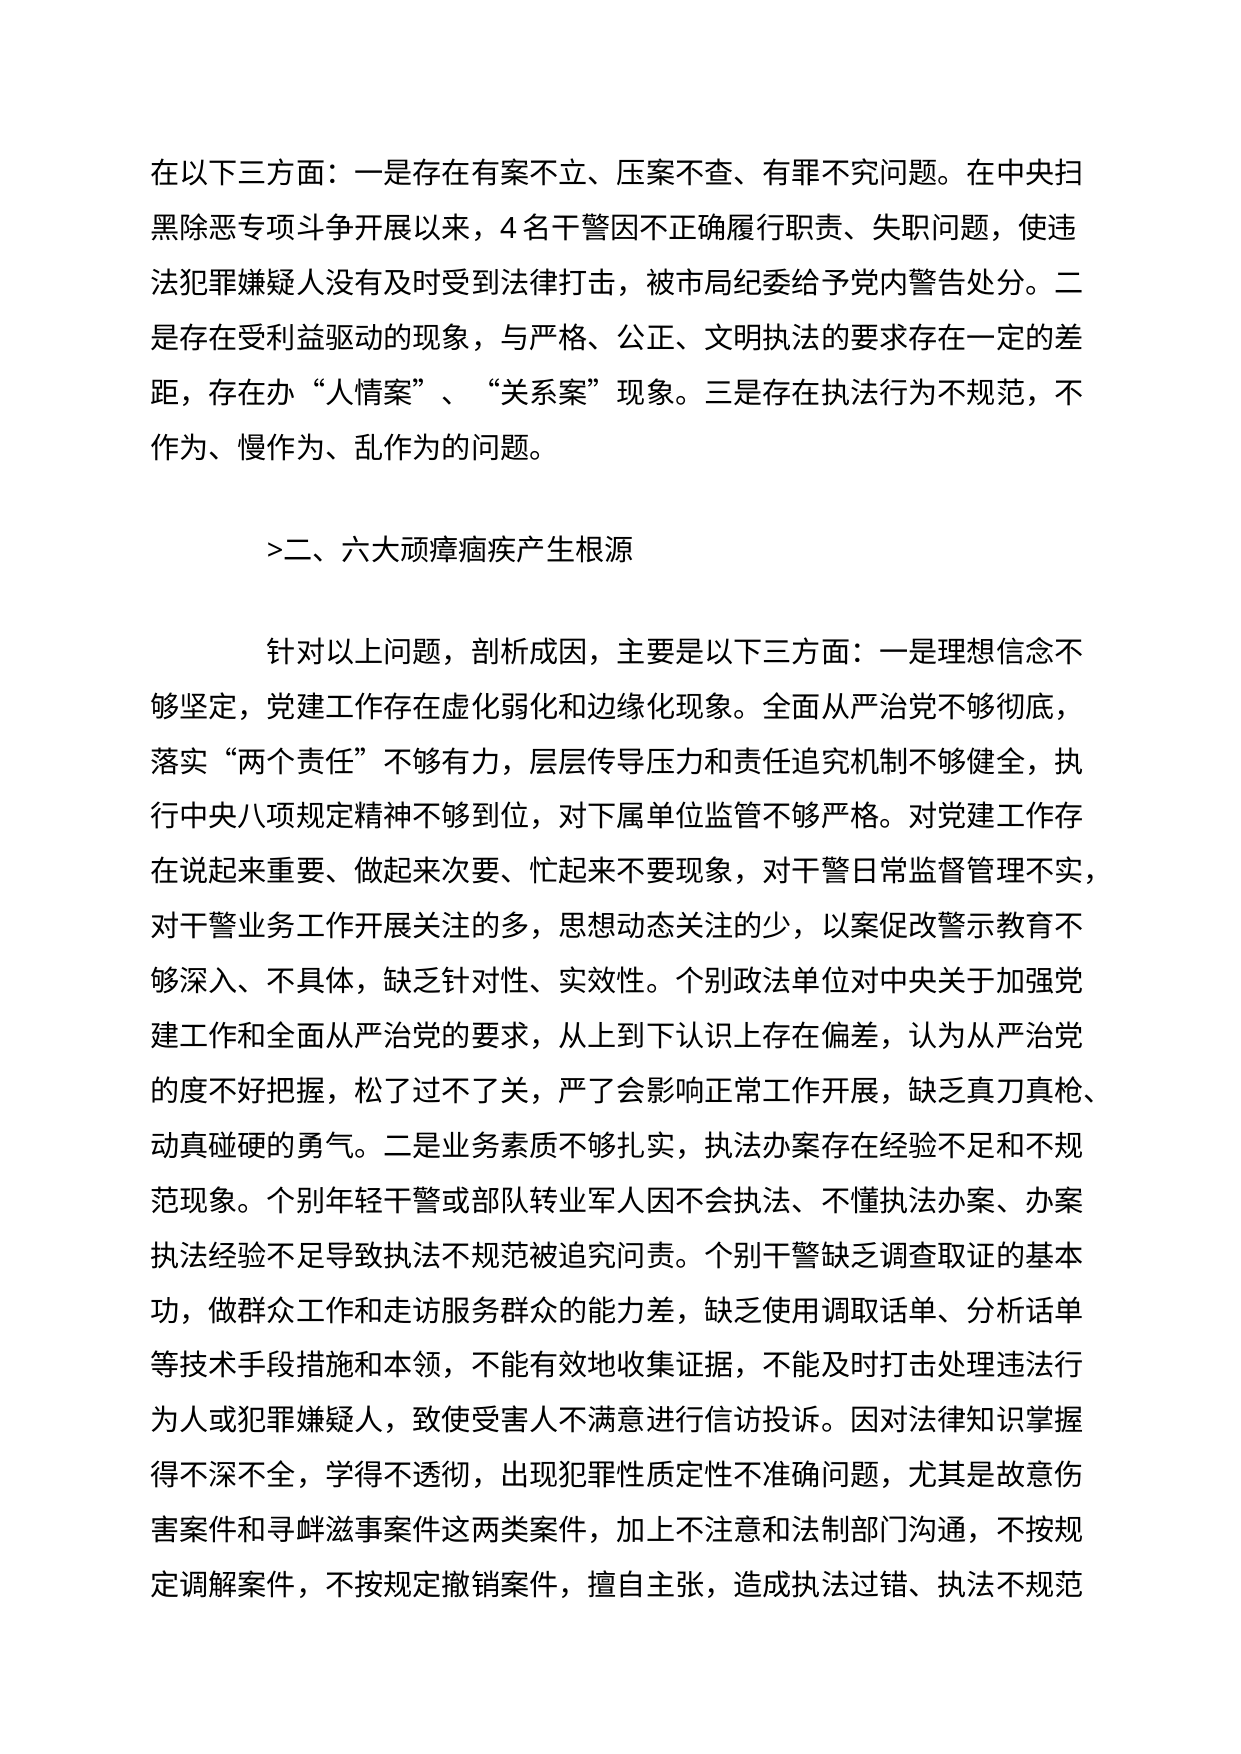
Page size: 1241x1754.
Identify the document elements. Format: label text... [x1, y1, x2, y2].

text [150, 150, 1090, 467]
text >二、六大顽瘴痼疾产生根源 [150, 526, 1090, 569]
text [150, 628, 1090, 1604]
